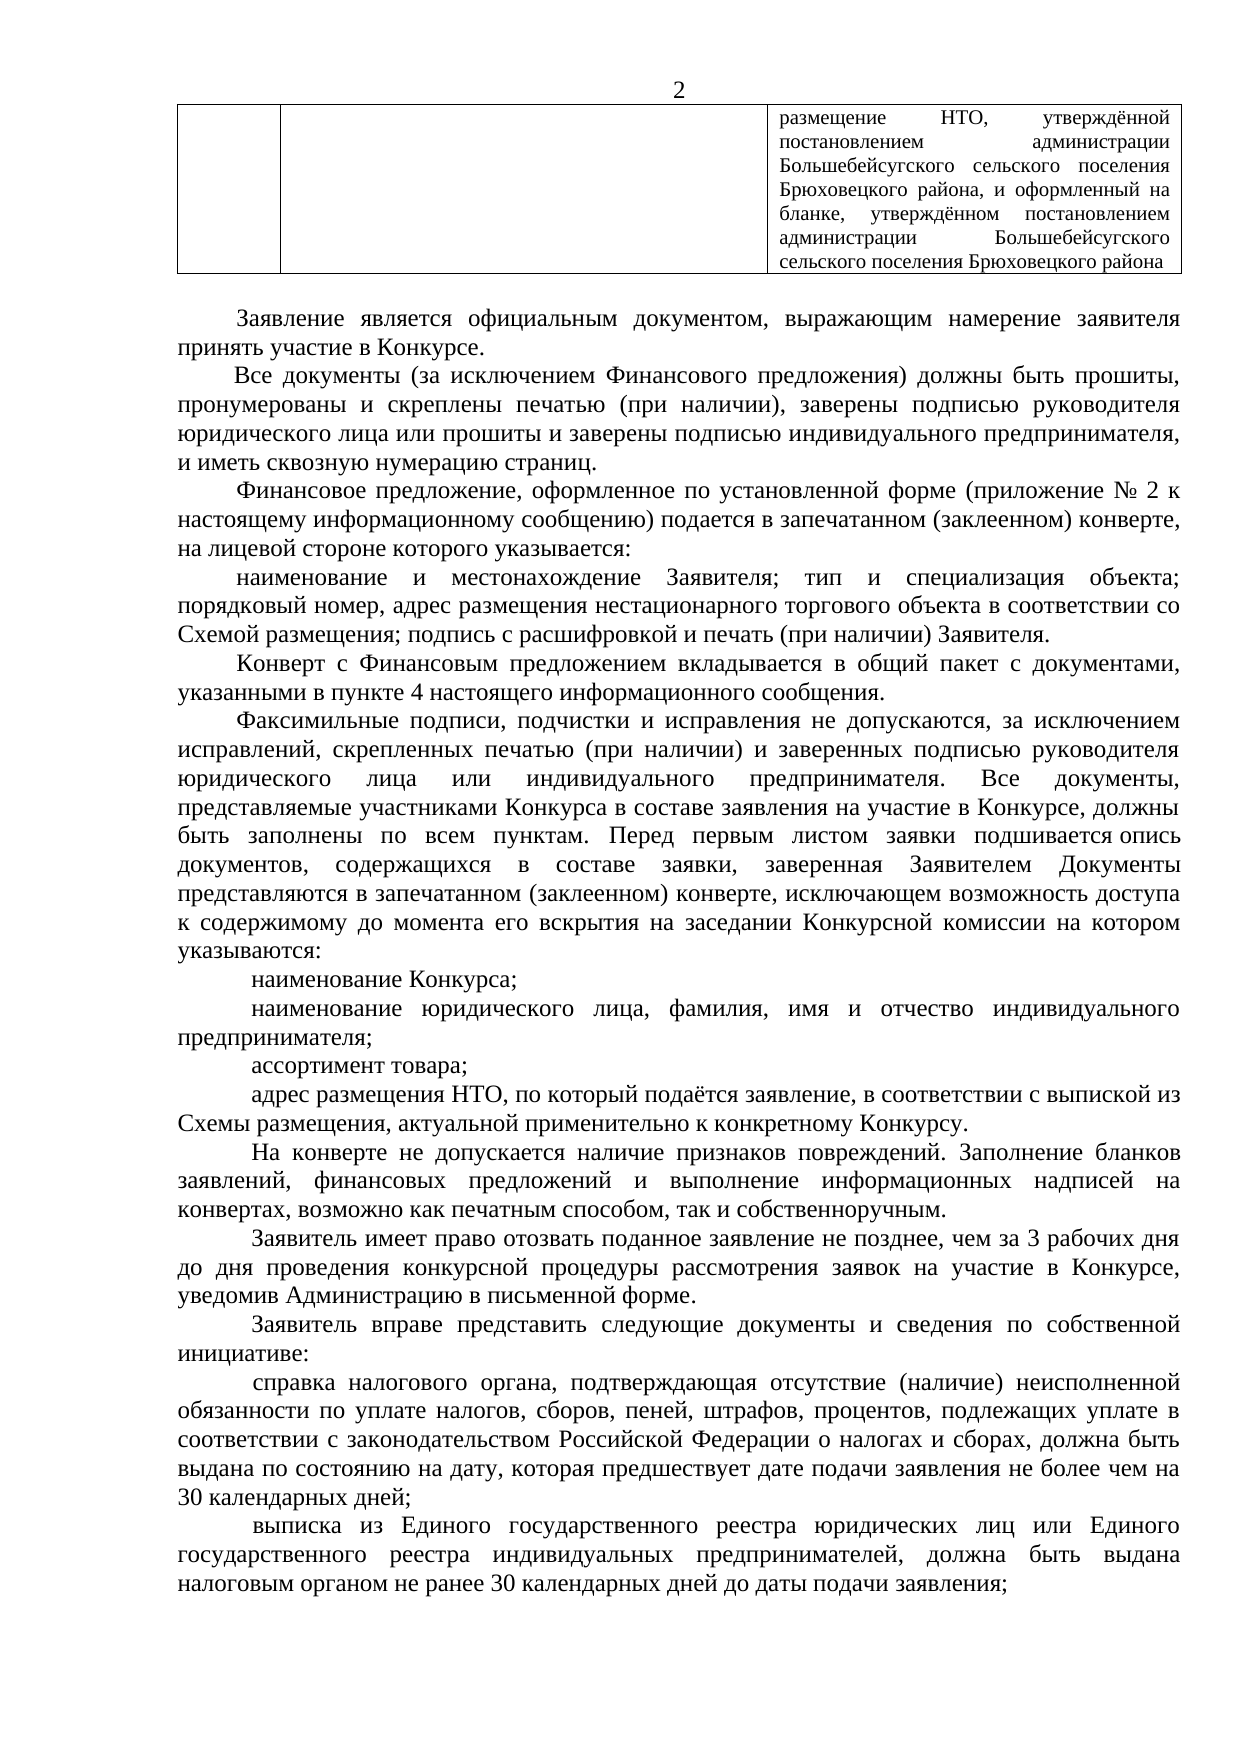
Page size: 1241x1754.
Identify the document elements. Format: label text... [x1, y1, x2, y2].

text наименование Конкурса; [177, 964, 1181, 993]
text адрес размещения НТО, по который подаётся заявление, в соответствии с выпиской из Схемы размещения, актуальной применительно к конкретному Конкурсу. [177, 1079, 1181, 1137]
text выписка из Единого государственного реестра юридических лиц или Единого государственного реестра индивидуальных предпринимателей, должна быть выдана налоговым органом не ранее 30 календарных дней до даты подачи заявления; [177, 1511, 1181, 1597]
text На конверте не допускается наличие признаков повреждений. Заполнение бланков заявлений, финансовых предложений и выполнение информационных надписей на конвертах, возможно как печатным способом, так и собственноручным. [177, 1137, 1181, 1223]
text Заявитель вправе представить следующие документы и сведения по собственной инициативе: [177, 1309, 1181, 1367]
text Заявление является официальным документом, выражающим намерение заявителя принять участие в Конкурсе. [177, 303, 1181, 361]
text Финансовое предложение, оформленное по установленной форме (приложение № 2 к настоящему информационному сообщению) подается в запечатанном (заклеенном) конверте, на лицевой стороне которого указывается: [177, 476, 1181, 562]
text наименование и местонахождение Заявителя; тип и специализация объекта; порядковый номер, адрес размещения нестационарного торгового объекта в соответствии со Схемой размещения; подпись с расшифровкой и печать (при наличии) Заявителя. [177, 562, 1181, 648]
text Факсимильные подписи, подчистки и исправления не допускаются, за исключением исправлений, скрепленных печатью (при наличии) и заверенных подписью руководителя юридического лица или индивидуального предпринимателя. Все документы, представляемые участниками Конкурса в составе заявления на участие в Конкурсе, должны быть заполнены по всем пунктам. Перед первым листом заявки подшивается опись документов, содержащихся в составе заявки, заверенная Заявителем Документы представляются в запечатанном (заклеенном) конверте, исключающем возможность доступа к содержимому до момента его вскрытия на заседании Конкурсной комиссии на котором указываются: [177, 849, 1181, 964]
text ассортимент товара; [177, 1051, 1181, 1079]
text Заявитель имеет право отозвать поданное заявление не позднее, чем за 3 рабочих дня до дня проведения конкурсной процедуры рассмотрения заявок на участие в Конкурсе, уведомив Администрацию в письменной форме. [177, 1223, 1181, 1309]
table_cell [768, 105, 1181, 273]
text справка налогового органа, подтверждающая отсутствие (наличие) неисполненной обязанности по уплате налогов, сборов, пеней, штрафов, процентов, подлежащих уплате в соответствии с законодательством Российской Федерации о налогах и сборах, должна быть выдана по состоянию на дату, которая предшествует дате подачи заявления не более чем на 30 календарных дней; [177, 1367, 1181, 1511]
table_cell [281, 105, 767, 273]
table_cell 2 [178, 105, 280, 273]
text Все документы (за исключением Финансового предложения) должны быть прошиты, пронумерованы и скреплены печатью (при наличии), заверены подписью руководителя юридического лица или прошиты и заверены подписью индивидуального предпринимателя, и иметь сквозную нумерацию страниц. [177, 361, 1181, 476]
text наименование юридического лица, фамилия, имя и отчество индивидуального предпринимателя; [177, 993, 1181, 1051]
text Факсимильные подписи, подчистки и исправления не допускаются, за исключением исправлений, скрепленных печатью (при наличии) и заверенных подписью руководителя юридического лица или индивидуального предпринимателя. Все документы, представляемые участниками Конкурса в составе заявления на участие в Конкурсе, должны быть заполнены по всем пунктам. Перед первым листом заявки подшивается опись документов, содержащихся в составе заявки, заверенная Заявителем Документы представляются в запечатанном (заклеенном) конверте, исключающем возможность доступа к содержимому до момента его вскрытия на заседании Конкурсной комиссии на котором указываются: [177, 706, 1181, 849]
text Конверт с Финансовым предложением вкладывается в общий пакет с документами, указанными в пункте 4 настоящего информационного сообщения. [177, 648, 1181, 706]
